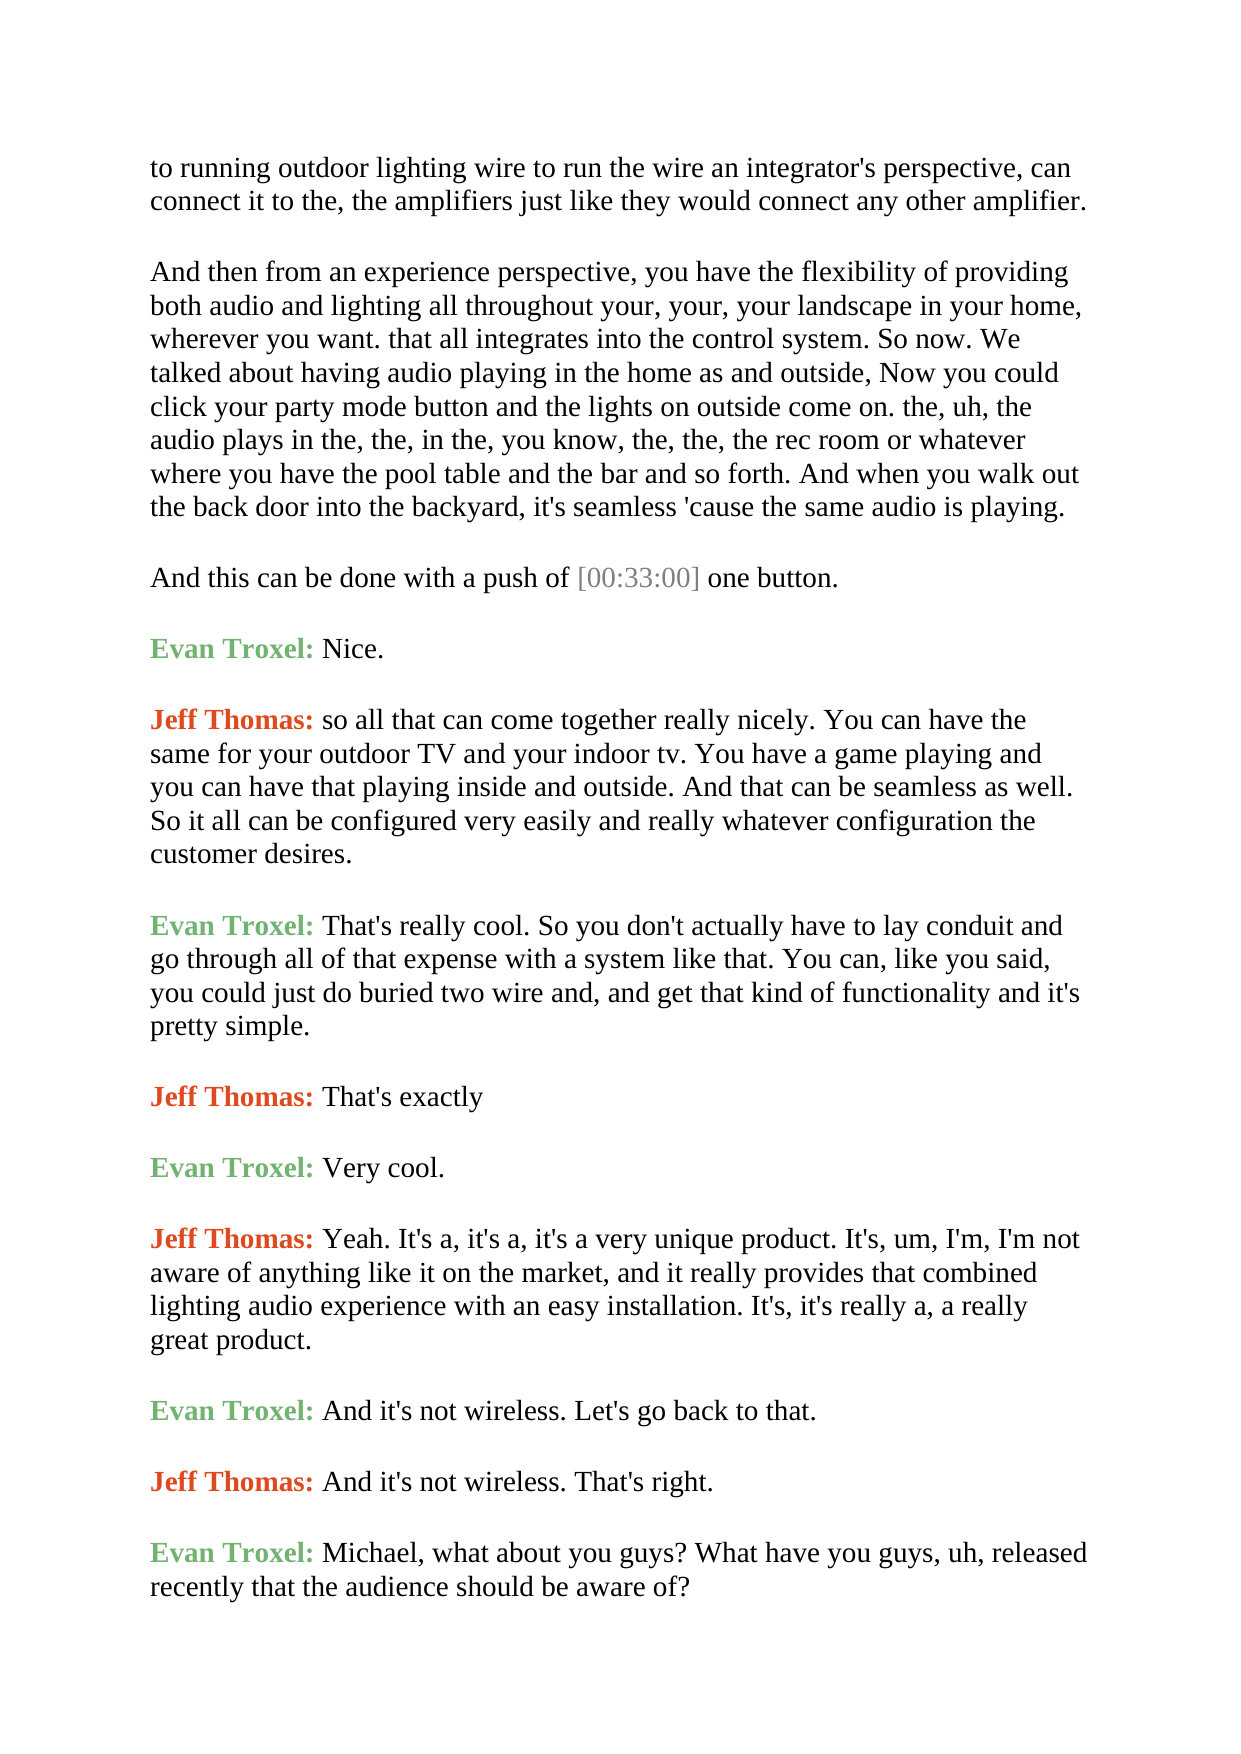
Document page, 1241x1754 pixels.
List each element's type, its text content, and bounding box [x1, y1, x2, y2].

text Evan Troxel: Nice. [150, 631, 1090, 665]
text Jeff Thomas: And it's not wireless. That's right. [150, 1464, 1090, 1498]
text And then from an experience perspective, you have the flexibility of providing both audio and lighting all throughout your, your, your landscape in your home, wherever you want. that all integrates into the control system. So now. We talked about having audio playing in the home as and outside, Now you could click your party mode button and the lights on outside come on. the, uh, the audio plays in the, the, in the, you know, the, the, the rec room or whatever where you have the pool table and the bar and so forth. And when you walk out the back door into the backyard, it's seamless 'cause the same audio is playing. [150, 254, 1090, 523]
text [150, 150, 1090, 217]
text Evan Troxel: Very cool. [150, 1150, 1090, 1184]
text And this can be done with a push of [00:33:00] one button. [150, 560, 1090, 594]
text Jeff Thomas: Yeah. It's a, it's a, it's a very unique product. It's, um, I'm, I'm not aware of anything like it on the market, and it really provides that combined lighting audio experience with an easy installation. It's, it's really a, a really great product. [150, 1221, 1090, 1356]
text Jeff Thomas: so all that can come together really nicely. You can have the same for your outdoor TV and your indoor tv. You have a game playing and you can have that playing inside and outside. And that can be seamless as well. So it all can be configured very easily and really whatever configuration the customer desires. [150, 702, 1090, 870]
text Evan Troxel: Michael, what about you guys? What have you guys, uh, released recently that the audience should be aware of? [150, 1535, 1090, 1602]
text Evan Troxel: That's really cool. So you don't actually have to lay conduit and go through all of that expense with a system like that. You can, like you said, you could just do buried two wire and, and get that kind of functionality and it's pretty simple. [150, 908, 1090, 1042]
text Evan Troxel: And it's not wireless. Let's go back to that. [150, 1393, 1090, 1427]
text Jeff Thomas: That's exactly [150, 1079, 1090, 1113]
